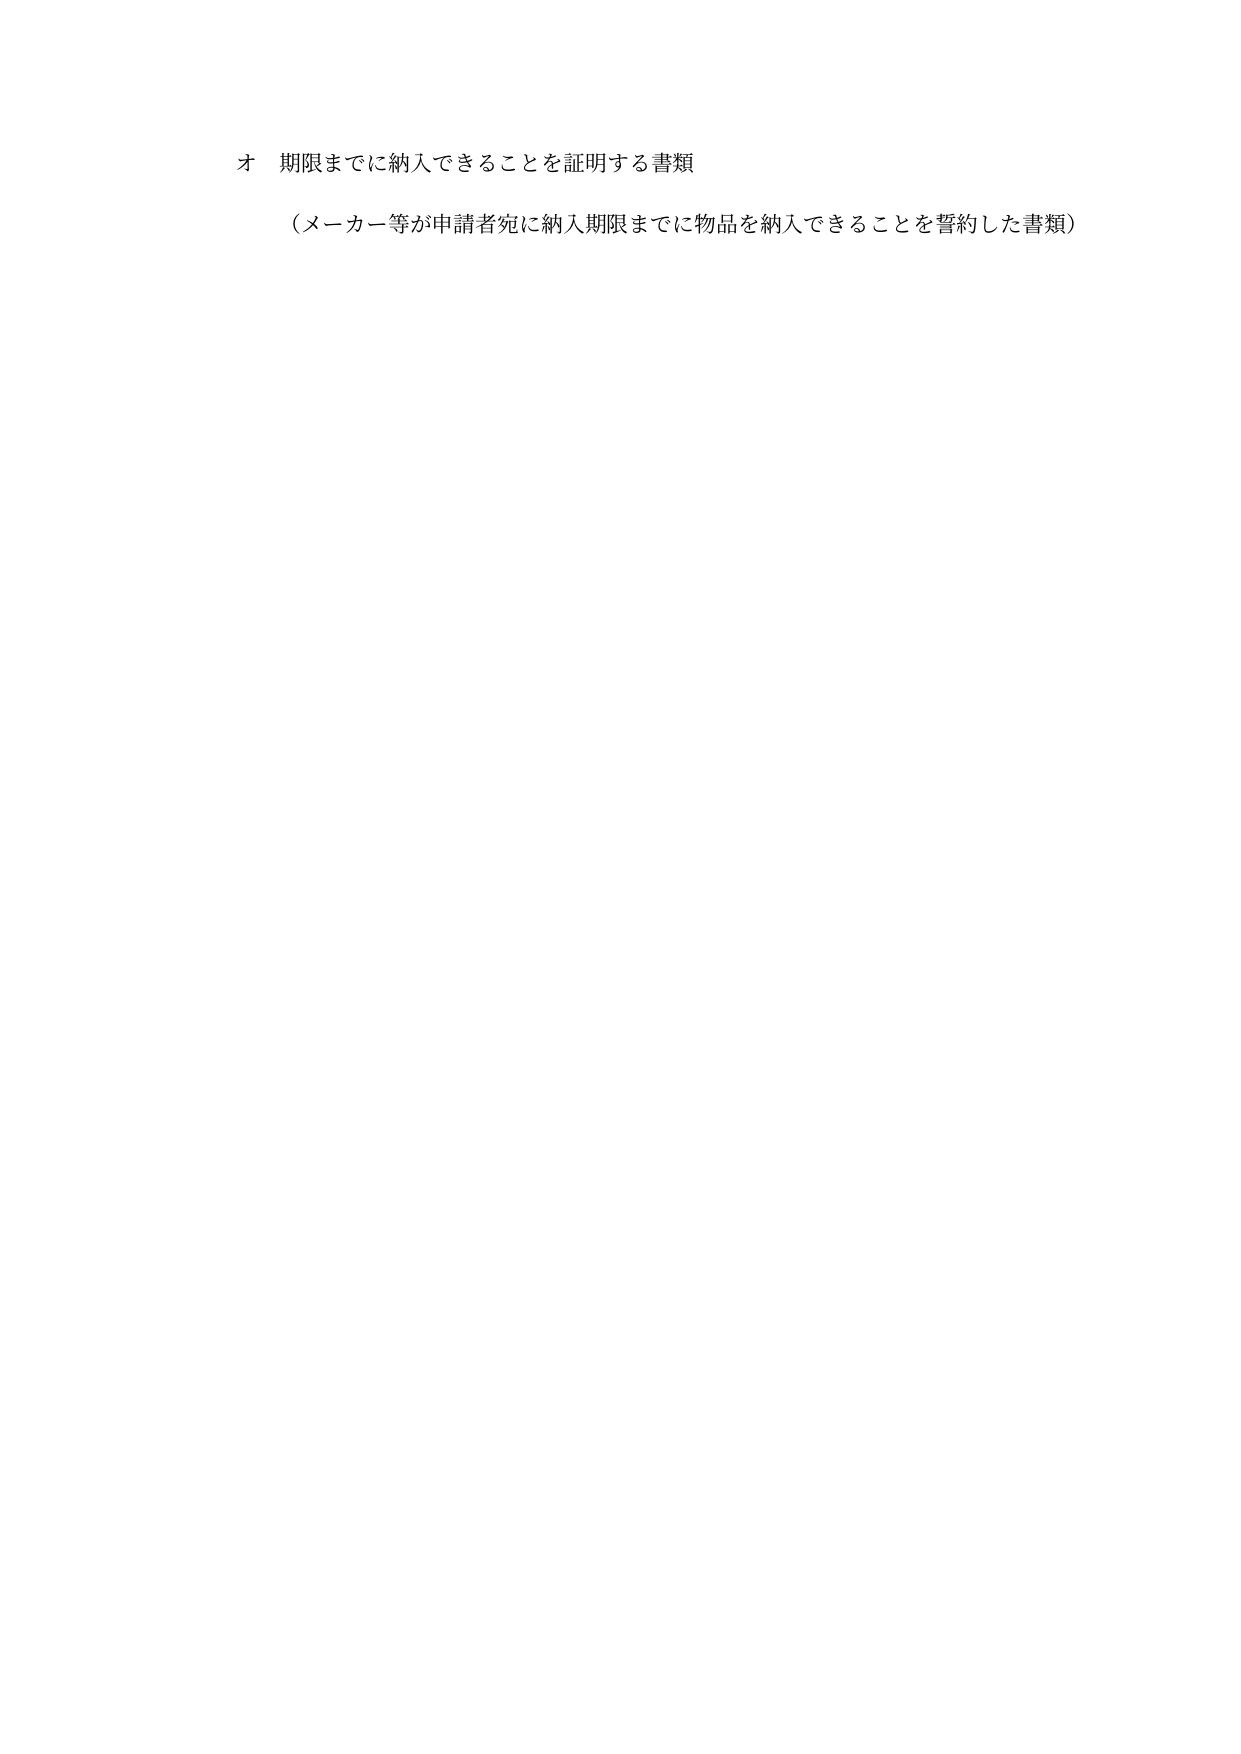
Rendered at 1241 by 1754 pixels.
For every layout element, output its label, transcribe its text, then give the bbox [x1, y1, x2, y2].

text オ 期限までに納入できることを証明する書類 [148, 132, 1122, 193]
text （メーカー等が申請者宛に納入期限までに物品を納入できることを誓約した書類） [191, 193, 1122, 253]
